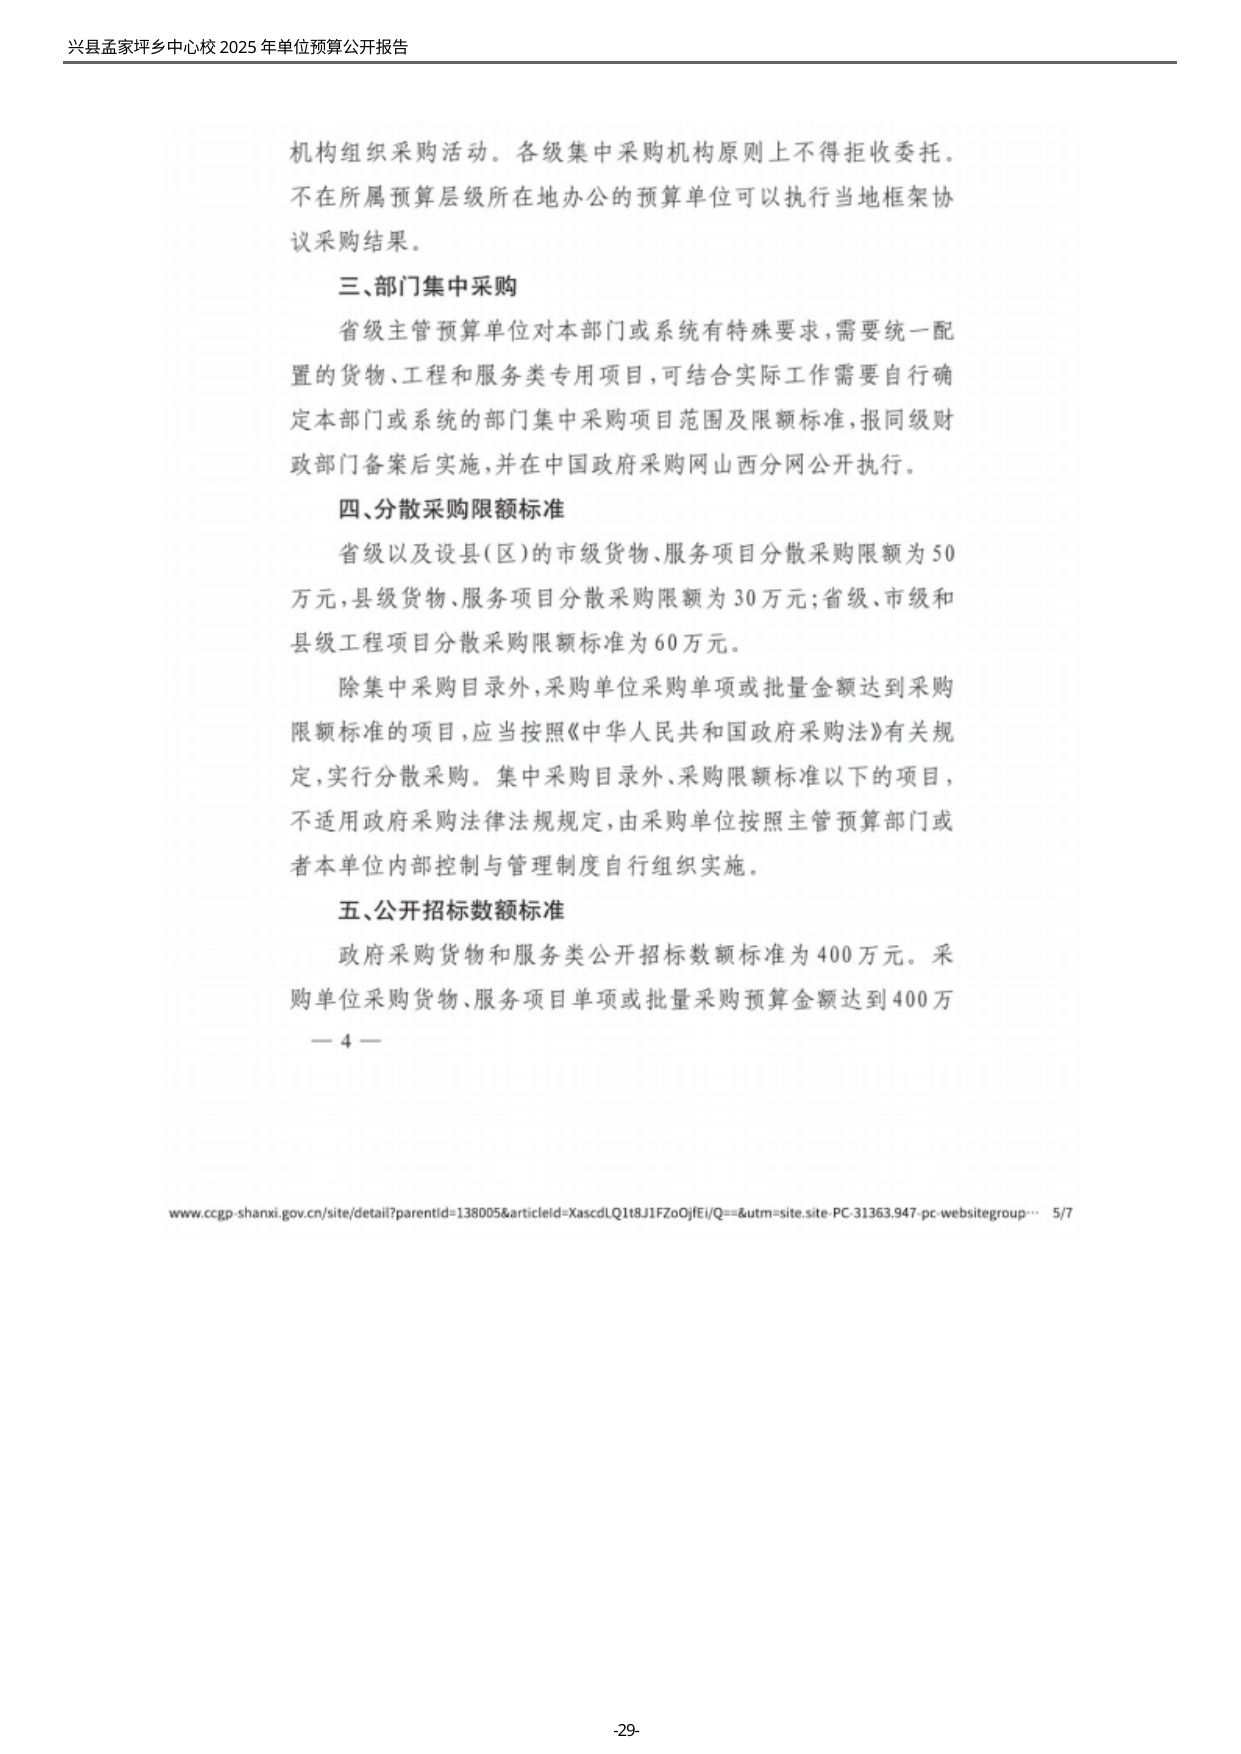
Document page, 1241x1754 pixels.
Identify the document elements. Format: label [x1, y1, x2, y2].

picture [158, 121, 1084, 1244]
